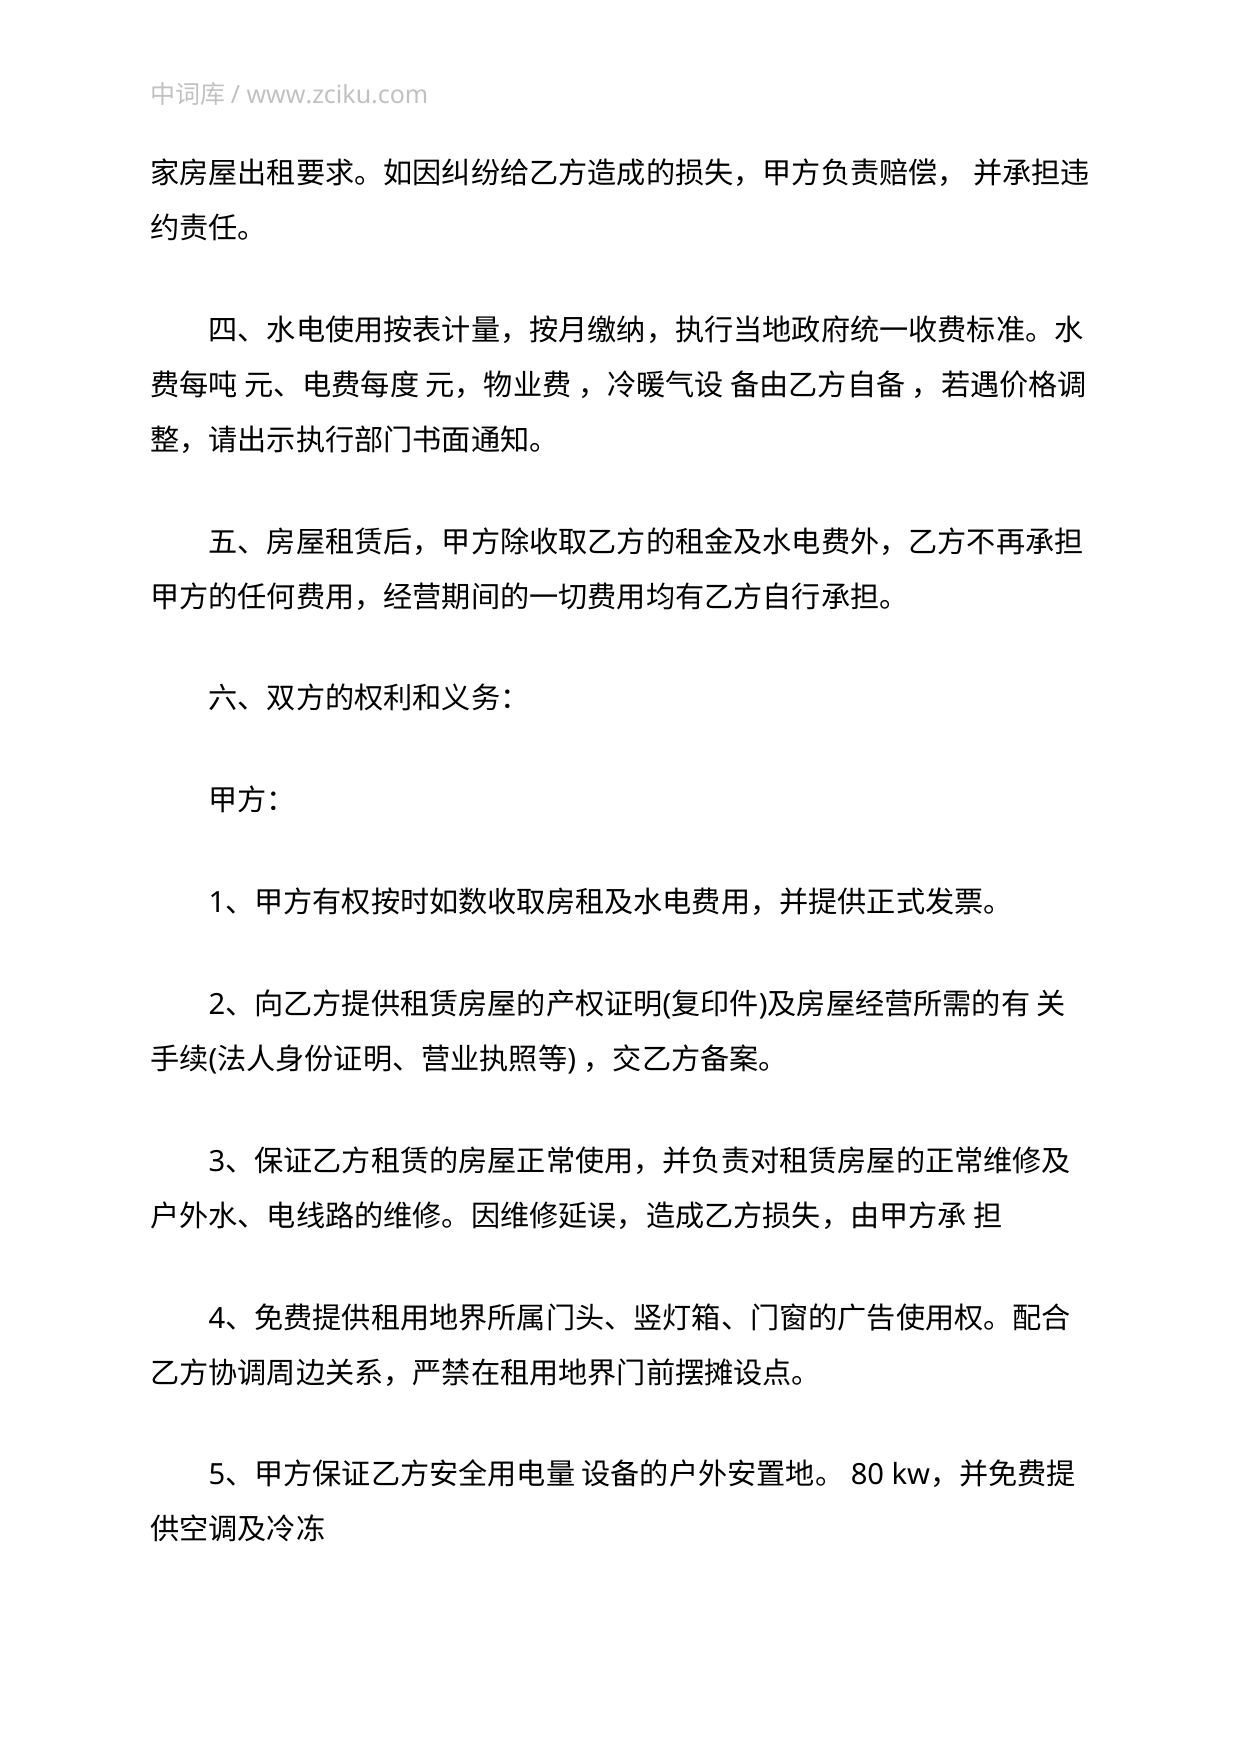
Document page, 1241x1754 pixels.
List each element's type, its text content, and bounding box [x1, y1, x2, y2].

text 甲方： [150, 777, 1090, 819]
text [150, 150, 1090, 247]
text 3、保证乙方租赁的房屋正常使用，并负责对租赁房屋的正常维修及 户外水、电线路的维修。因维修延误，造成乙方损失，由甲方承 担 [150, 1137, 1090, 1235]
text 5、甲方保证乙方安全用电量 设备的户外安置地。 80 kw，并免费提供空调及冷冻 [150, 1451, 1090, 1548]
text 五、房屋租赁后，甲方除收取乙方的租金及水电费外，乙方不再承担 甲方的任何费用，经营期间的一切费用均有乙方自行承担。 [150, 518, 1090, 615]
text 1、甲方有权按时如数收取房租及水电费用，并提供正式发票。 [150, 878, 1090, 921]
text 4、免费提供租用地界所属门头、竖灯箱、门窗的广告使用权。配合 乙方协调周边关系，严禁在租用地界门前摆摊设点。 [150, 1294, 1090, 1391]
text 2、向乙方提供租赁房屋的产权证明(复印件)及房屋经营所需的有 关手续(法人身份证明、营业执照等) ，交乙方备案。 [150, 980, 1090, 1078]
text 四、水电使用按表计量，按月缴纳，执行当地政府统一收费标准。水 费每吨 元、电费每度 元，物业费 ，冷暖气设 备由乙方自备 ，若遇价格调整，请出示执行部门书面通知。 [150, 307, 1090, 459]
text 六、双方的权利和义务： [150, 675, 1090, 717]
